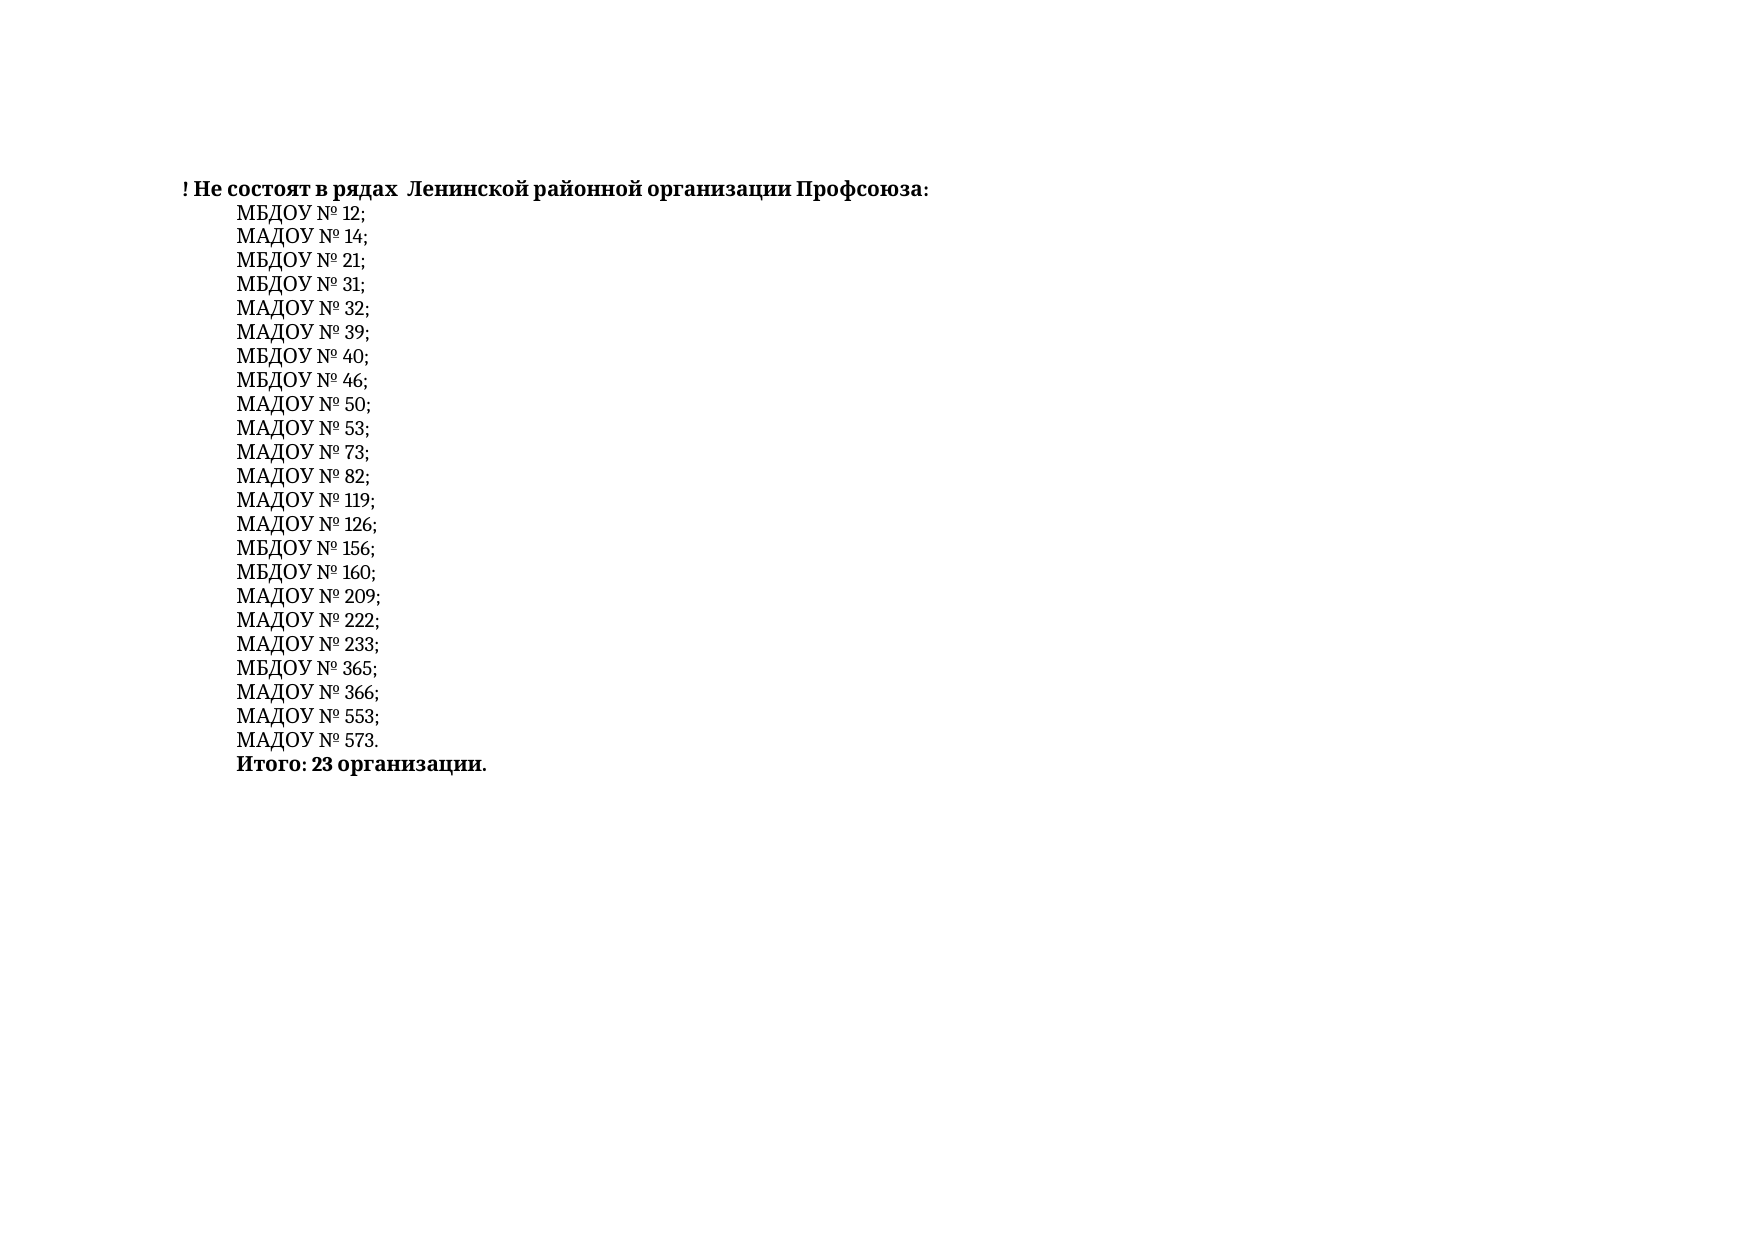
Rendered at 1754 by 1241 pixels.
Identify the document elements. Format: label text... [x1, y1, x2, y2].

text МАДОУ № 82; [236, 465, 1665, 489]
text МАДОУ № 209; [236, 584, 1665, 608]
text МАДОУ № 222; [236, 608, 1665, 632]
text МАДОУ № 573. [236, 728, 1665, 752]
text МБДОУ № 21; [236, 249, 1665, 273]
text МАДОУ № 553; [236, 704, 1665, 728]
text МАДОУ № 39; [236, 321, 1665, 345]
text МАДОУ № 32; [236, 297, 1665, 321]
text МБДОУ № 160; [236, 561, 1665, 584]
text МБДОУ № 365; [236, 656, 1665, 680]
text МБДОУ № 12; [236, 201, 1665, 225]
text МБДОУ № 31; [236, 273, 1665, 297]
text МАДОУ № 126; [236, 513, 1665, 537]
text МАДОУ № 50; [236, 393, 1665, 417]
text МАДОУ № 73; [236, 441, 1665, 465]
text МАДОУ № 53; [236, 417, 1665, 441]
text МБДОУ № 40; [236, 345, 1665, 369]
text МБДОУ № 156; [236, 537, 1665, 561]
text ! Не состоят в рядах Ленинской районной организации Профсоюза: [177, 177, 1665, 201]
text МАДОУ № 366; [236, 680, 1665, 704]
text Итого: 23 организации. [236, 752, 1665, 776]
text МАДОУ № 14; [236, 225, 1665, 249]
text МАДОУ № 233; [236, 632, 1665, 656]
text МАДОУ № 119; [236, 489, 1665, 513]
text МБДОУ № 46; [236, 369, 1665, 393]
